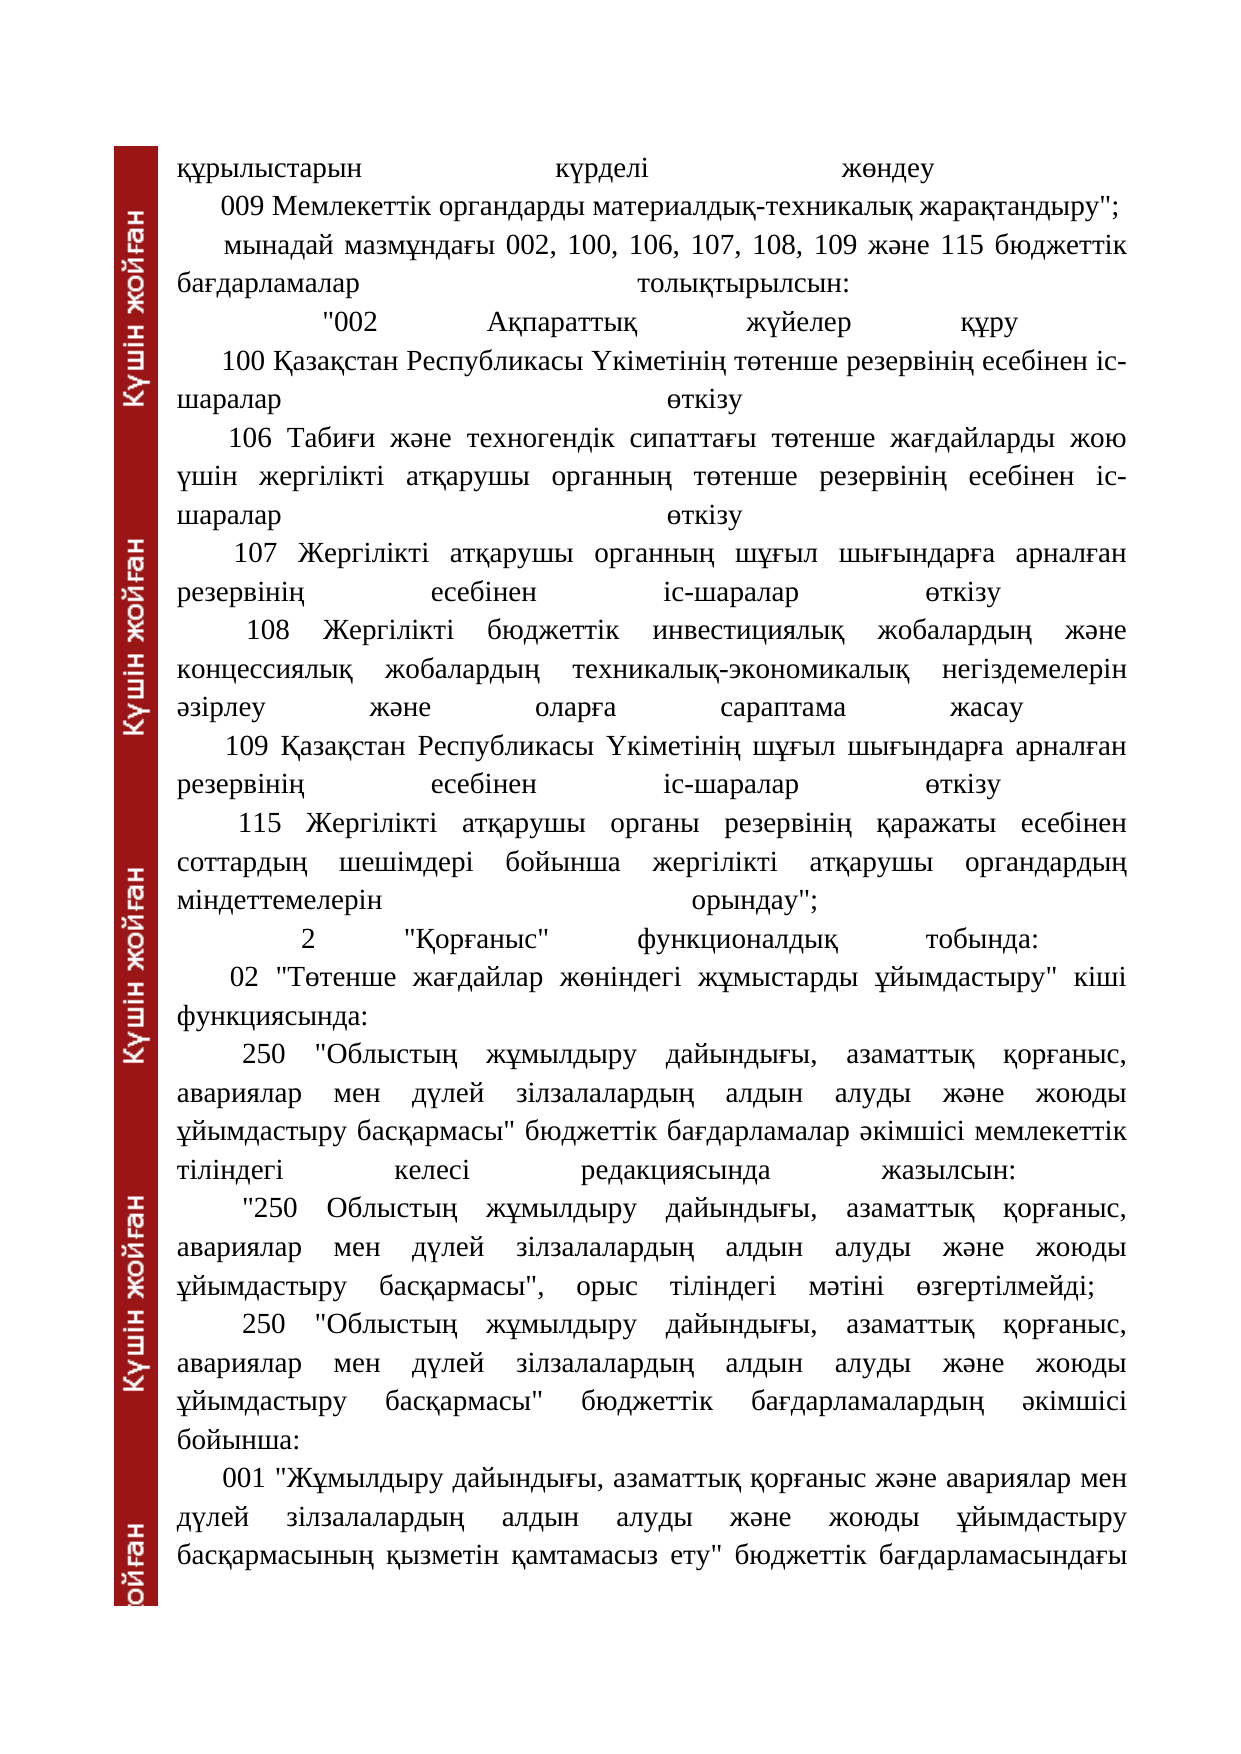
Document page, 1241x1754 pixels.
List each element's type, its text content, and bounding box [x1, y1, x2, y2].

picture [114, 146, 158, 150]
picture [114, 1571, 158, 1606]
